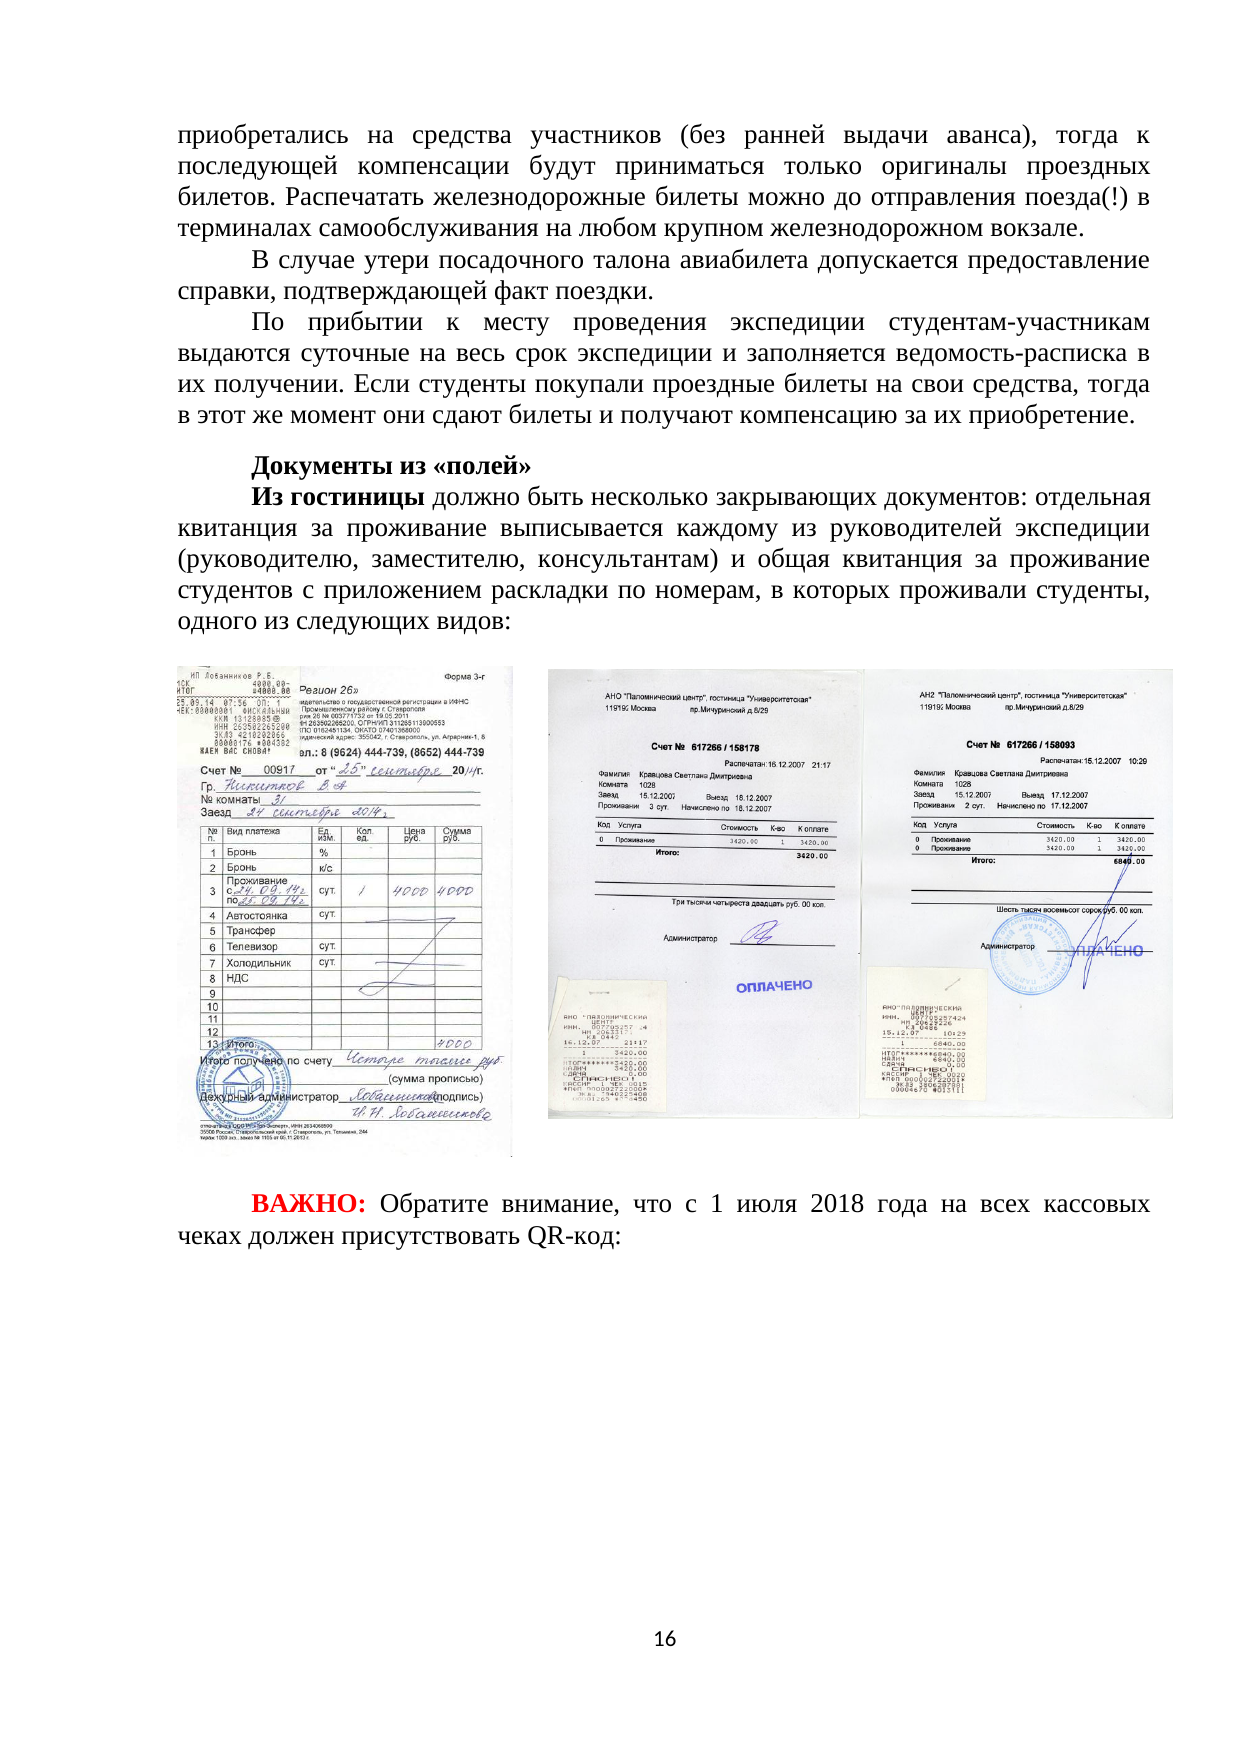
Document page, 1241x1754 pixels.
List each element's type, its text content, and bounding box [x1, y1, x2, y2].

text Документы из «полей» [177, 449, 1152, 480]
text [177, 118, 1152, 243]
text ВАЖНО: Обратите внимание, что с 1 июля 2018 года на всех кассовых чеках должен присутствовать QR-код: [177, 1188, 1152, 1250]
picture [177, 666, 513, 1157]
text Из гостиницы должно быть несколько закрывающих документов: отдельная квитанция за проживание выписывается каждому из руководителей экспедиции (руководителю, заместителю, консультантам) и общая квитанция за проживание студентов с приложением раскладки по номерам, в которых проживали студенты, одного из следующих видов: [177, 480, 1152, 636]
text По прибытии к месту проведения экспедиции студентам-участникам выдаются суточные на весь срок экспедиции и заполняется ведомость-расписка в их получении. Если студенты покупали проездные билеты на свои средства, тогда в этот же момент они сдают билеты и получают компенсацию за их приобретение. [177, 305, 1152, 429]
text В случае утери посадочного талона авиабилета допускается предоставление справки, подтверждающей факт поездки. [177, 243, 1152, 305]
picture [548, 669, 1173, 1119]
